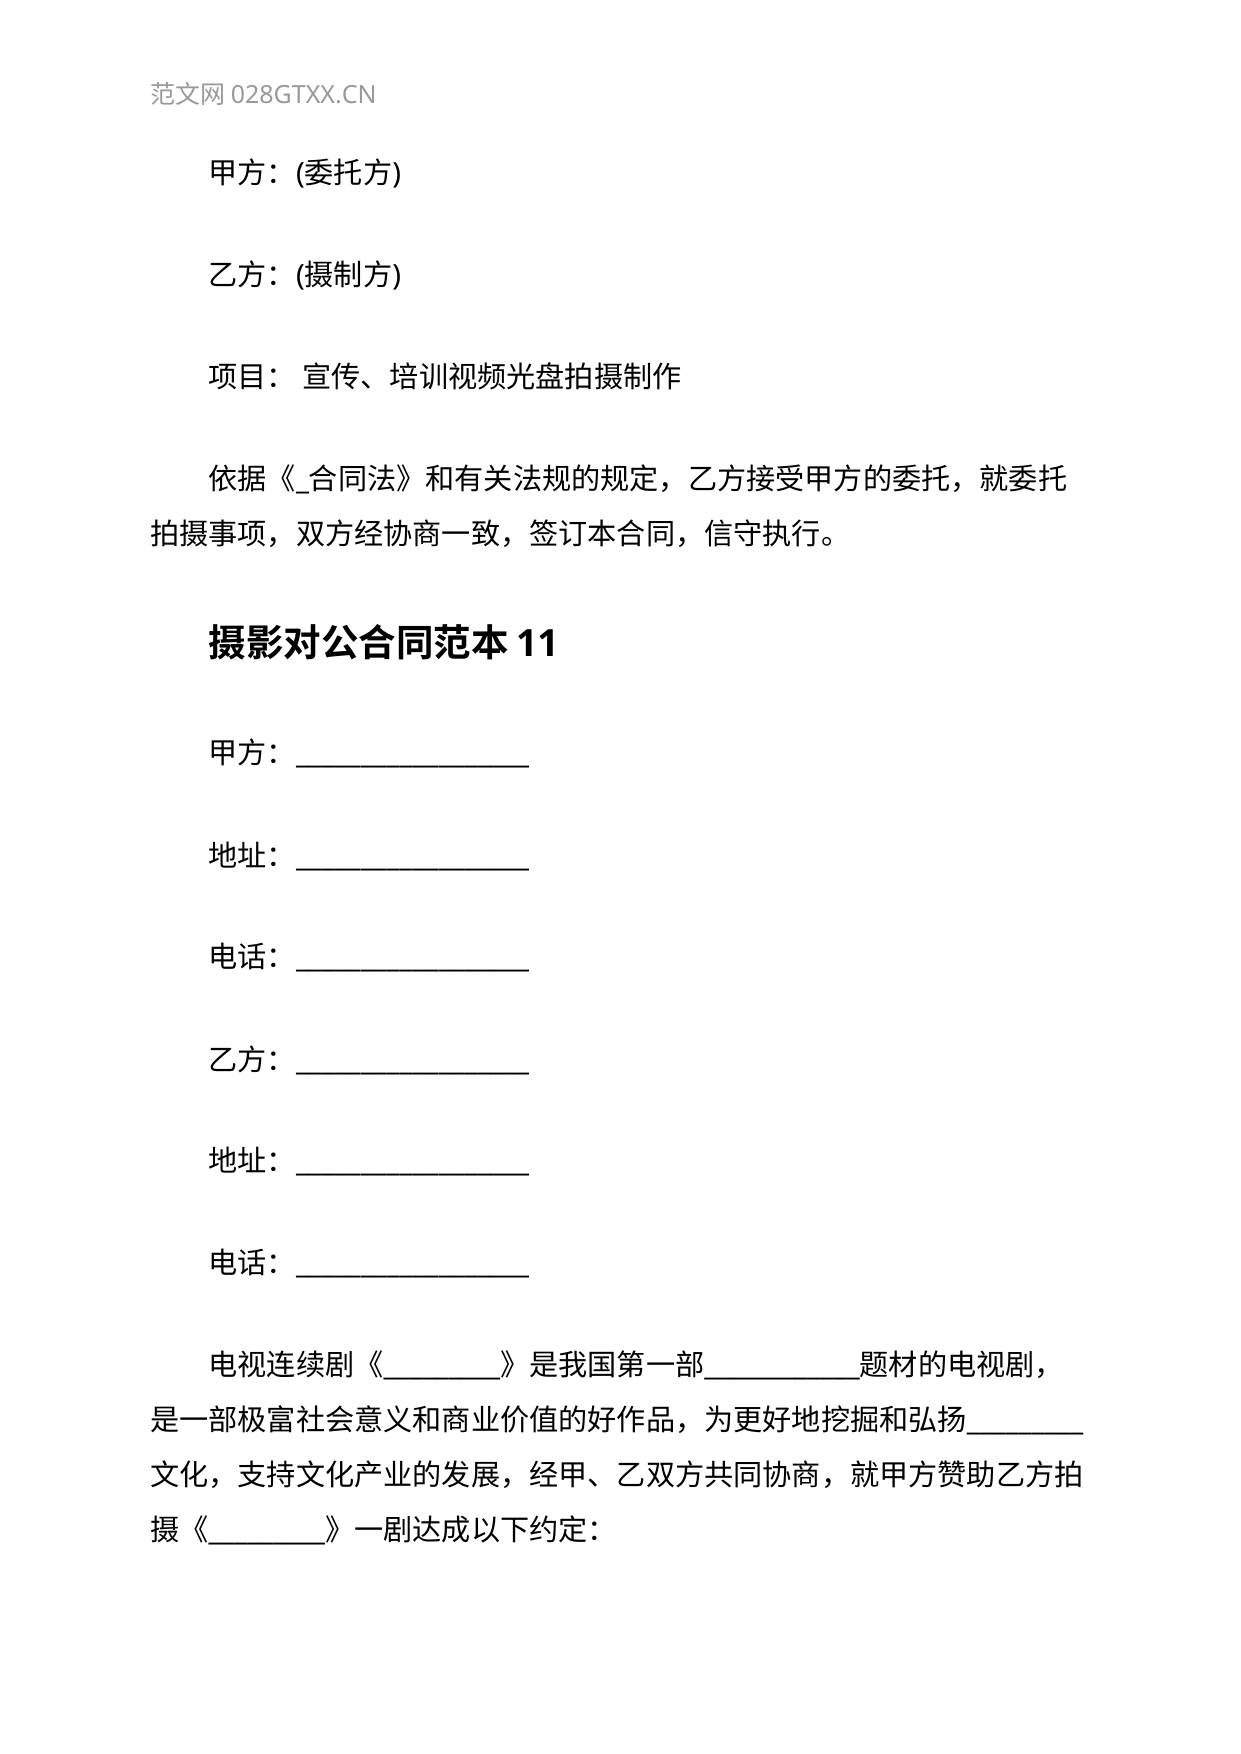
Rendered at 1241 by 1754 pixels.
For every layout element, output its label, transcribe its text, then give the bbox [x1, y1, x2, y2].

text 地址：__________________ [150, 832, 1090, 874]
text 电视连续剧《_________》是我国第一部____________题材的电视剧，是一部极富社会意义和商业价值的好作品，为更好地挖掘和弘扬_________文化，支持文化产业的发展，经甲、乙双方共同协商，就甲方赞助乙方拍摄《_________》一剧达成以下约定： [150, 1342, 1090, 1549]
text 乙方：__________________ [150, 1036, 1090, 1078]
text 电话：__________________ [150, 934, 1090, 976]
text 电话：__________________ [150, 1240, 1090, 1282]
text 甲方：__________________ [150, 730, 1090, 772]
text 项目： 宣传、培训视频光盘拍摄制作 [150, 354, 1090, 396]
text 乙方：(摄制方) [150, 252, 1090, 294]
text 摄影对公合同范本11 [150, 612, 1090, 667]
text 地址：__________________ [150, 1138, 1090, 1180]
text 甲方：(委托方) [150, 150, 1090, 192]
text 依据《_合同法》和有关法规的规定，乙方接受甲方的委托，就委托拍摄事项，双方经协商一致，签订本合同，信守执行。 [150, 456, 1090, 553]
